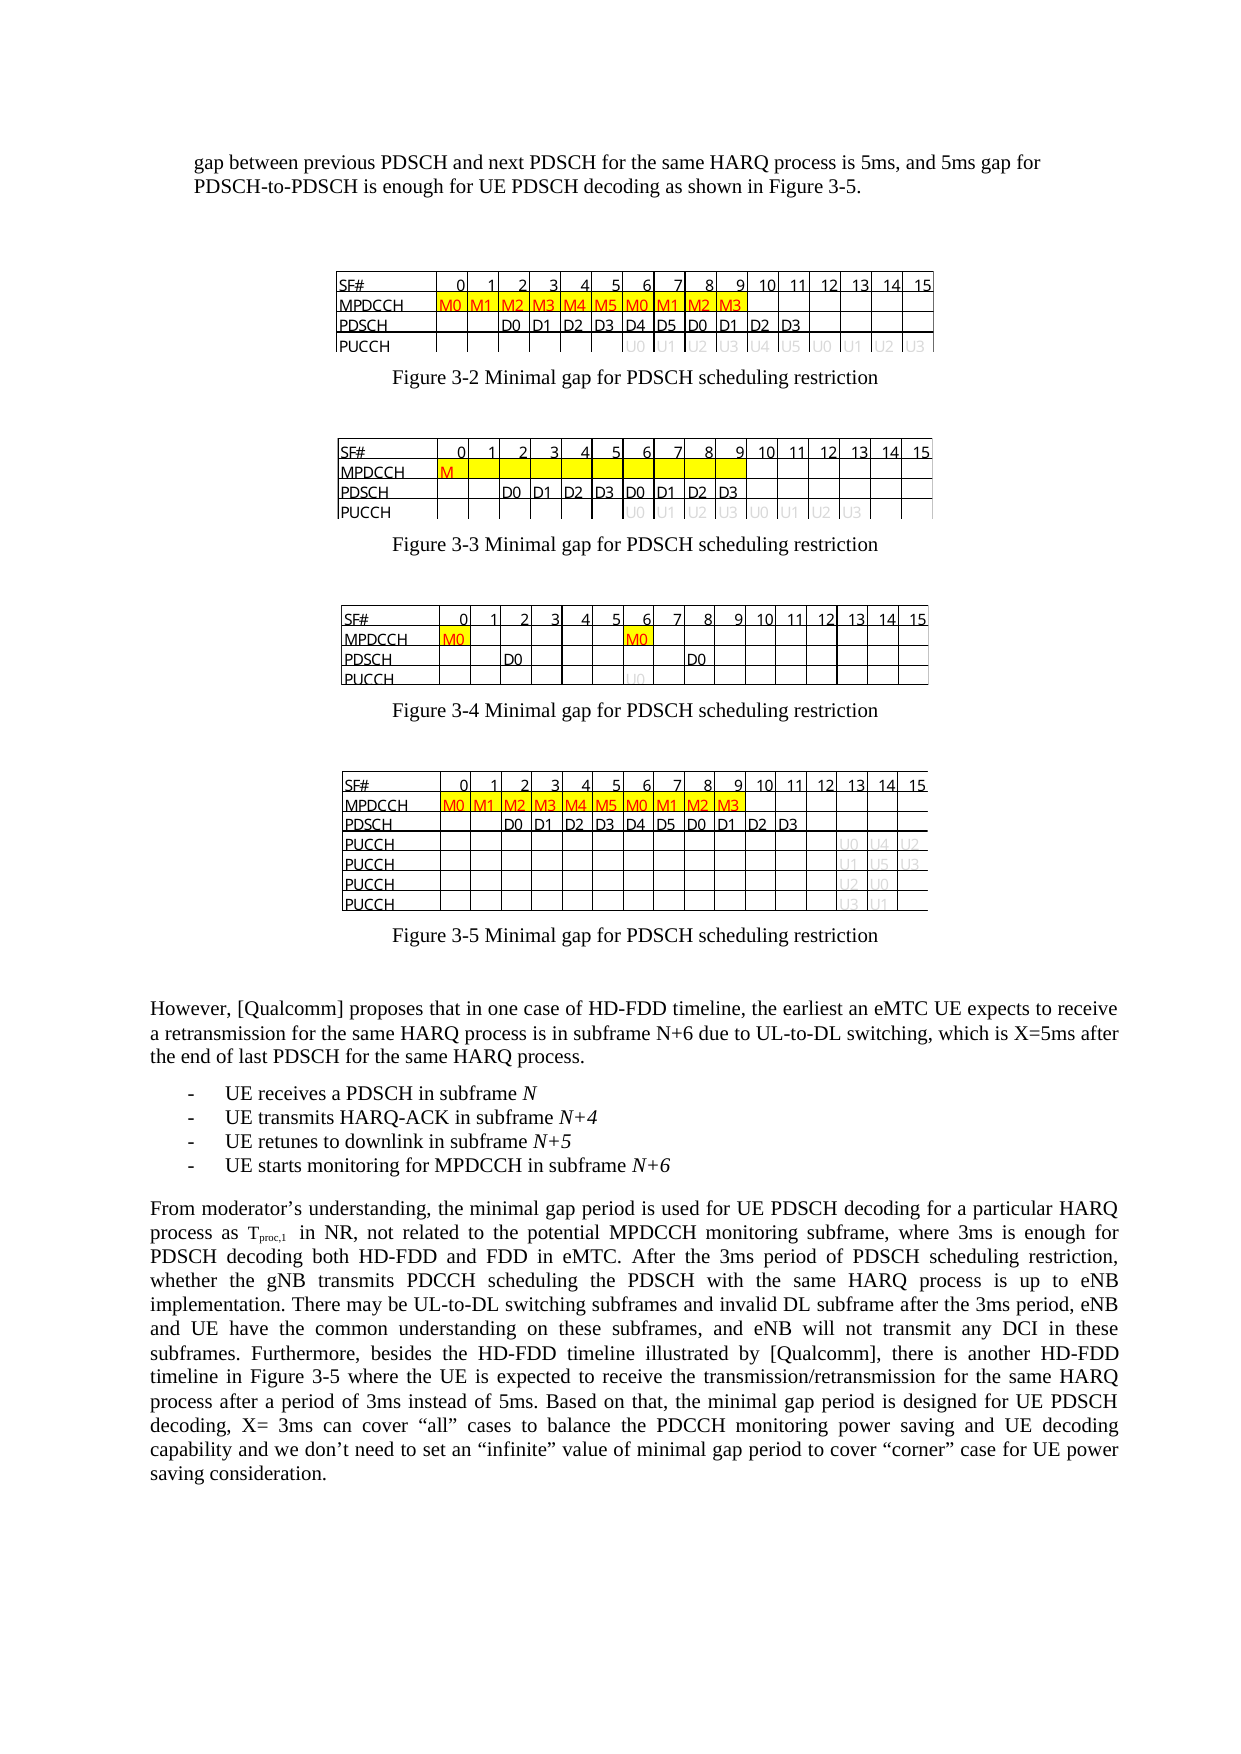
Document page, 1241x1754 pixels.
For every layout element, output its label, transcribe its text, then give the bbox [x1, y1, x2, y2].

list UE starts monitoring for MPDCCH in subframe N+6 [187, 1153, 1120, 1177]
list UE receives a PDSCH in subframe N [187, 1081, 1120, 1105]
text Figure 3-4 Minimal gap for PDSCH scheduling restriction [150, 698, 1120, 722]
list UE transmits HARQ-ACK in subframe N+4 [187, 1105, 1120, 1129]
text Figure 3-5 Minimal gap for PDSCH scheduling restriction [150, 923, 1120, 947]
text Figure 3-2 Minimal gap for PDSCH scheduling restriction [150, 365, 1120, 389]
text From moderator’s understanding, the minimal gap period is used for UE PDSCH decoding for a particular HARQ process as Tproc,1 in NR, not related to the potential MPDCCH monitoring subframe, where 3ms is enough for PDSCH decoding both HD-FDD and FDD in eMTC. After the 3ms period of PDSCH scheduling restriction, whether the gNB transmits PDCCH scheduling the PDSCH with the same HARQ process is up to eNB implementation. There may be UL-to-DL switching subframes and invalid DL subframe after the 3ms period, eNB and UE have the common understanding on these subframes, and eNB will not transmit any DCI in these subframes. Furthermore, besides the HD-FDD timeline illustrated by [Qualcomm], there is another HD-FDD timeline in Figure 3-5 where the UE is expected to receive the transmission/retransmission for the same HARQ process after a period of 3ms instead of 5ms. Based on that, the minimal gap period is designed for UE PDSCH decoding, X= 3ms can cover “all” cases to balance the PDCCH monitoring power saving and UE decoding capability and we don’t need to set an “infinite” value of minimal gap period to cover “corner” case for UE power saving consideration. [150, 1196, 1120, 1485]
list UE retunes to downlink in subframe N+5 [187, 1129, 1120, 1153]
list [150, 150, 1120, 198]
text Figure 3-3 Minimal gap for PDSCH scheduling restriction [150, 532, 1120, 556]
text However, [Qualcomm] proposes that in one case of HD-FDD timeline, the earliest an eMTC UE expects to receive a retransmission for the same HARQ process is in subframe N+6 due to UL-to-DL switching, which is X=5ms after the end of last PDSCH for the same HARQ process. [150, 996, 1120, 1068]
